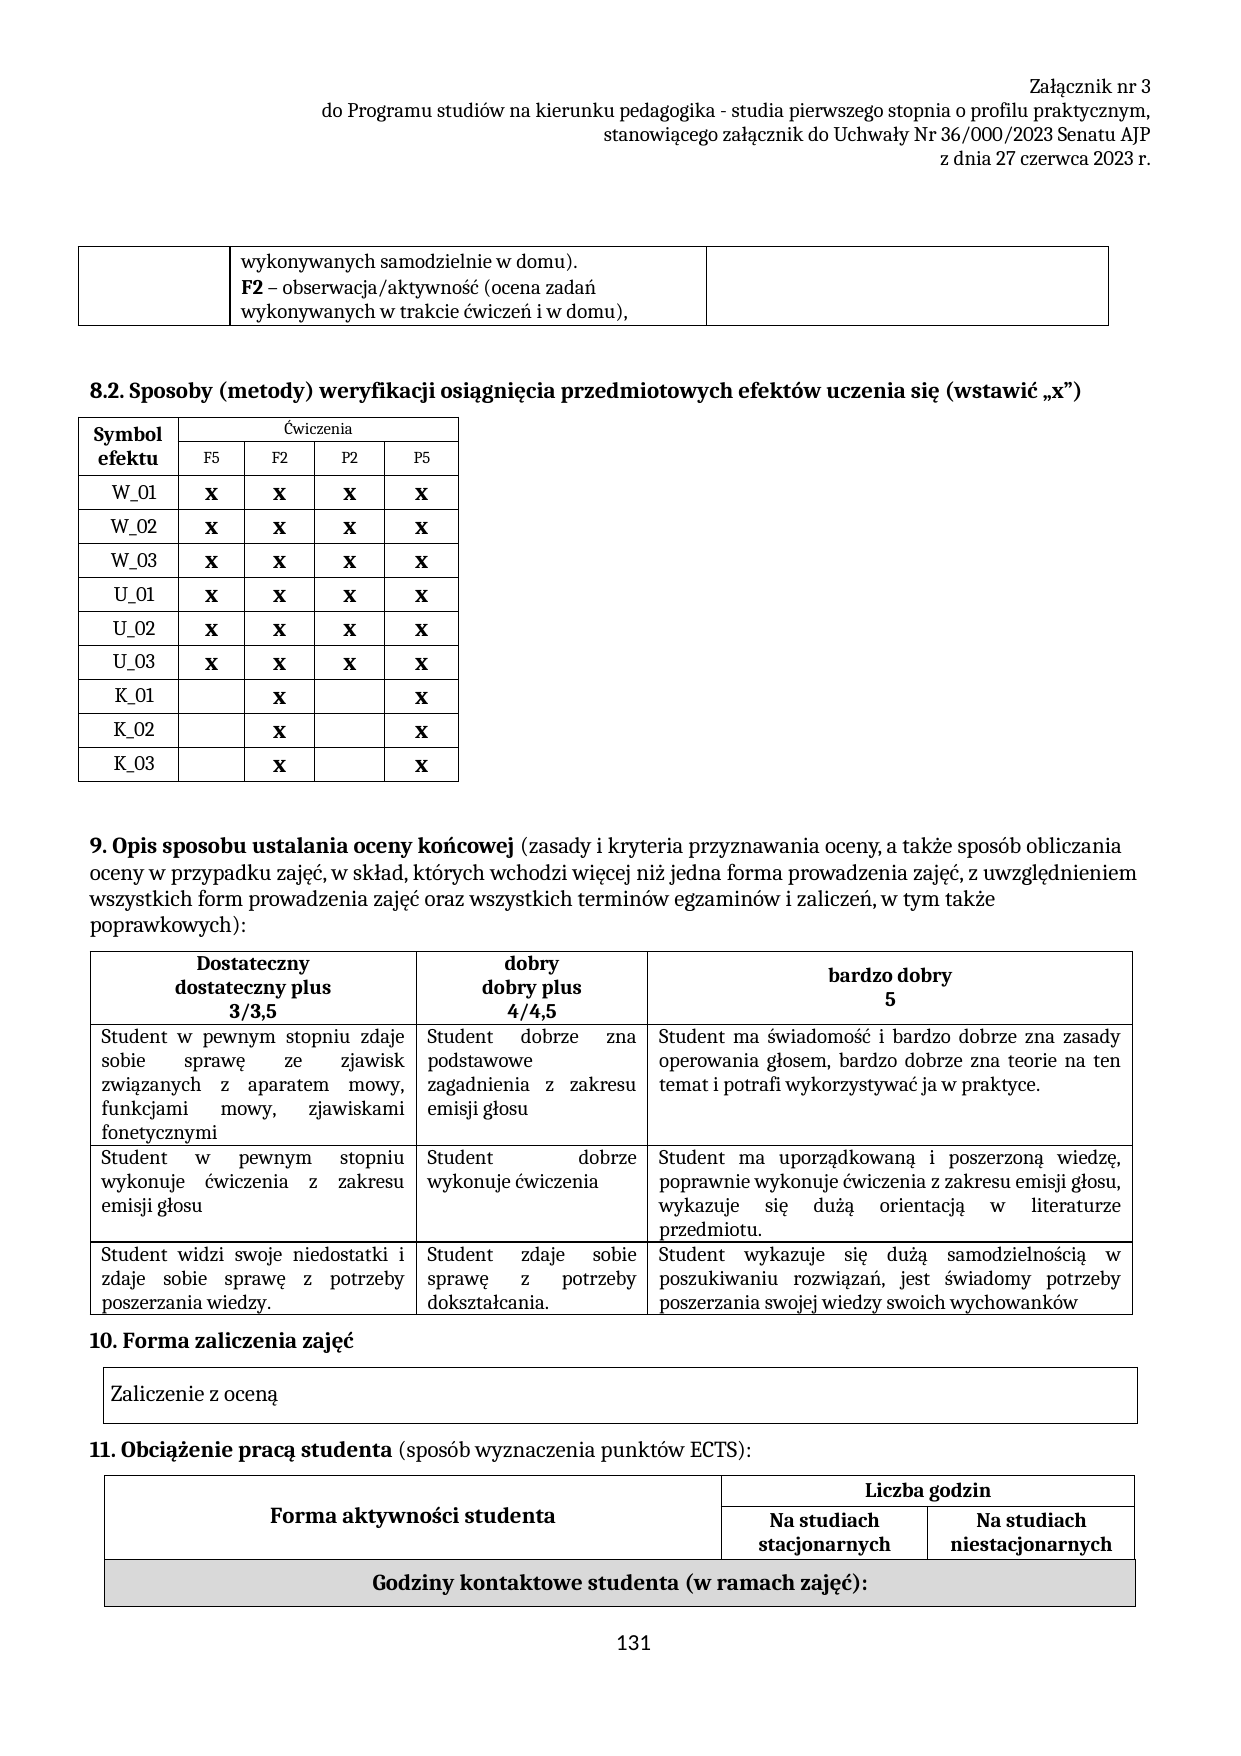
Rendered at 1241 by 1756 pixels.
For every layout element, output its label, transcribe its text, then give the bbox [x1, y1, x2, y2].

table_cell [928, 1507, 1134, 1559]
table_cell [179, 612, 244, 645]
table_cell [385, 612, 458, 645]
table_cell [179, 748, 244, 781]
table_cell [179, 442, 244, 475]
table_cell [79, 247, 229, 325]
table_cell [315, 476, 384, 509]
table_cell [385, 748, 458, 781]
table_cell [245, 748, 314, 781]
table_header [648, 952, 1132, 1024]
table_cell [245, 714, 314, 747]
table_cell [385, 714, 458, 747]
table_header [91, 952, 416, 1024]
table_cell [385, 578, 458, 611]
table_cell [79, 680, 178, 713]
text 10. Forma zaliczenia zajęć [89, 1328, 1151, 1354]
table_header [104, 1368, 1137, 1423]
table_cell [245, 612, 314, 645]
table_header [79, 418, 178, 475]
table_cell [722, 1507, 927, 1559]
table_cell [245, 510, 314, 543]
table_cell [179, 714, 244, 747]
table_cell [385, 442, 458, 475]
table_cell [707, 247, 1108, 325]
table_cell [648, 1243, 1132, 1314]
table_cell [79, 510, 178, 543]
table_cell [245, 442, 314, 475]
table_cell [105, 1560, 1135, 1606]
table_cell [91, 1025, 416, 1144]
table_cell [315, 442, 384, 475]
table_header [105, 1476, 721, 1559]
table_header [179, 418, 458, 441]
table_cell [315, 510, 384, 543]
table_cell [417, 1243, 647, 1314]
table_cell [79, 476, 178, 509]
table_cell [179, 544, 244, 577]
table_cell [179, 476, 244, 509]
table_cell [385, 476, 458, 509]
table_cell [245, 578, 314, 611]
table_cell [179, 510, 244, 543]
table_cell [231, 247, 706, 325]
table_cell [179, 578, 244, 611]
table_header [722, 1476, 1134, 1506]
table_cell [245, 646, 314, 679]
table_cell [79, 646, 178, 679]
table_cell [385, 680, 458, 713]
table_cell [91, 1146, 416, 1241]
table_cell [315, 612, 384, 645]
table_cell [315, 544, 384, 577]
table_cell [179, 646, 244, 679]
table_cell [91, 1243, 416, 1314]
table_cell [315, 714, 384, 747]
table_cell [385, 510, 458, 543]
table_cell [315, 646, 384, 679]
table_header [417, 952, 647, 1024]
subtitle 9. Opis sposobu ustalania oceny końcowej (zasady i kryteria przyznawania oceny, a także sposób obliczania oceny w przypadku zajęć, w skład, których wchodzi więcej niż jedna forma prowadzenia zajęć, z uwzględnieniem wszystkich form prowadzenia zajęć oraz wszystkich terminów egzaminów i zaliczeń, w tym także poprawkowych): [89, 833, 1151, 938]
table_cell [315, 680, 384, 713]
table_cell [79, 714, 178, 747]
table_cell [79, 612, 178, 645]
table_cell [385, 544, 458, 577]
text 11. Obciążenie pracą studenta (sposób wyznaczenia punktów ECTS): [89, 1437, 1151, 1463]
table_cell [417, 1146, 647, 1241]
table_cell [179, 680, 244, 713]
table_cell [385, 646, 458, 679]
text 8.2. Sposoby (metody) weryfikacji osiągnięcia przedmiotowych efektów uczenia się (wstawić „x”) [89, 378, 1151, 404]
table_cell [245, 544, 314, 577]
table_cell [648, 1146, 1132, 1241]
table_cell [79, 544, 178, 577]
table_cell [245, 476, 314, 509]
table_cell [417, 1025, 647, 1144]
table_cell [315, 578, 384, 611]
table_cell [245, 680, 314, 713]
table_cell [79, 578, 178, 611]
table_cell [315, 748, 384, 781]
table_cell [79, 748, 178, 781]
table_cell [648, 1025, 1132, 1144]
